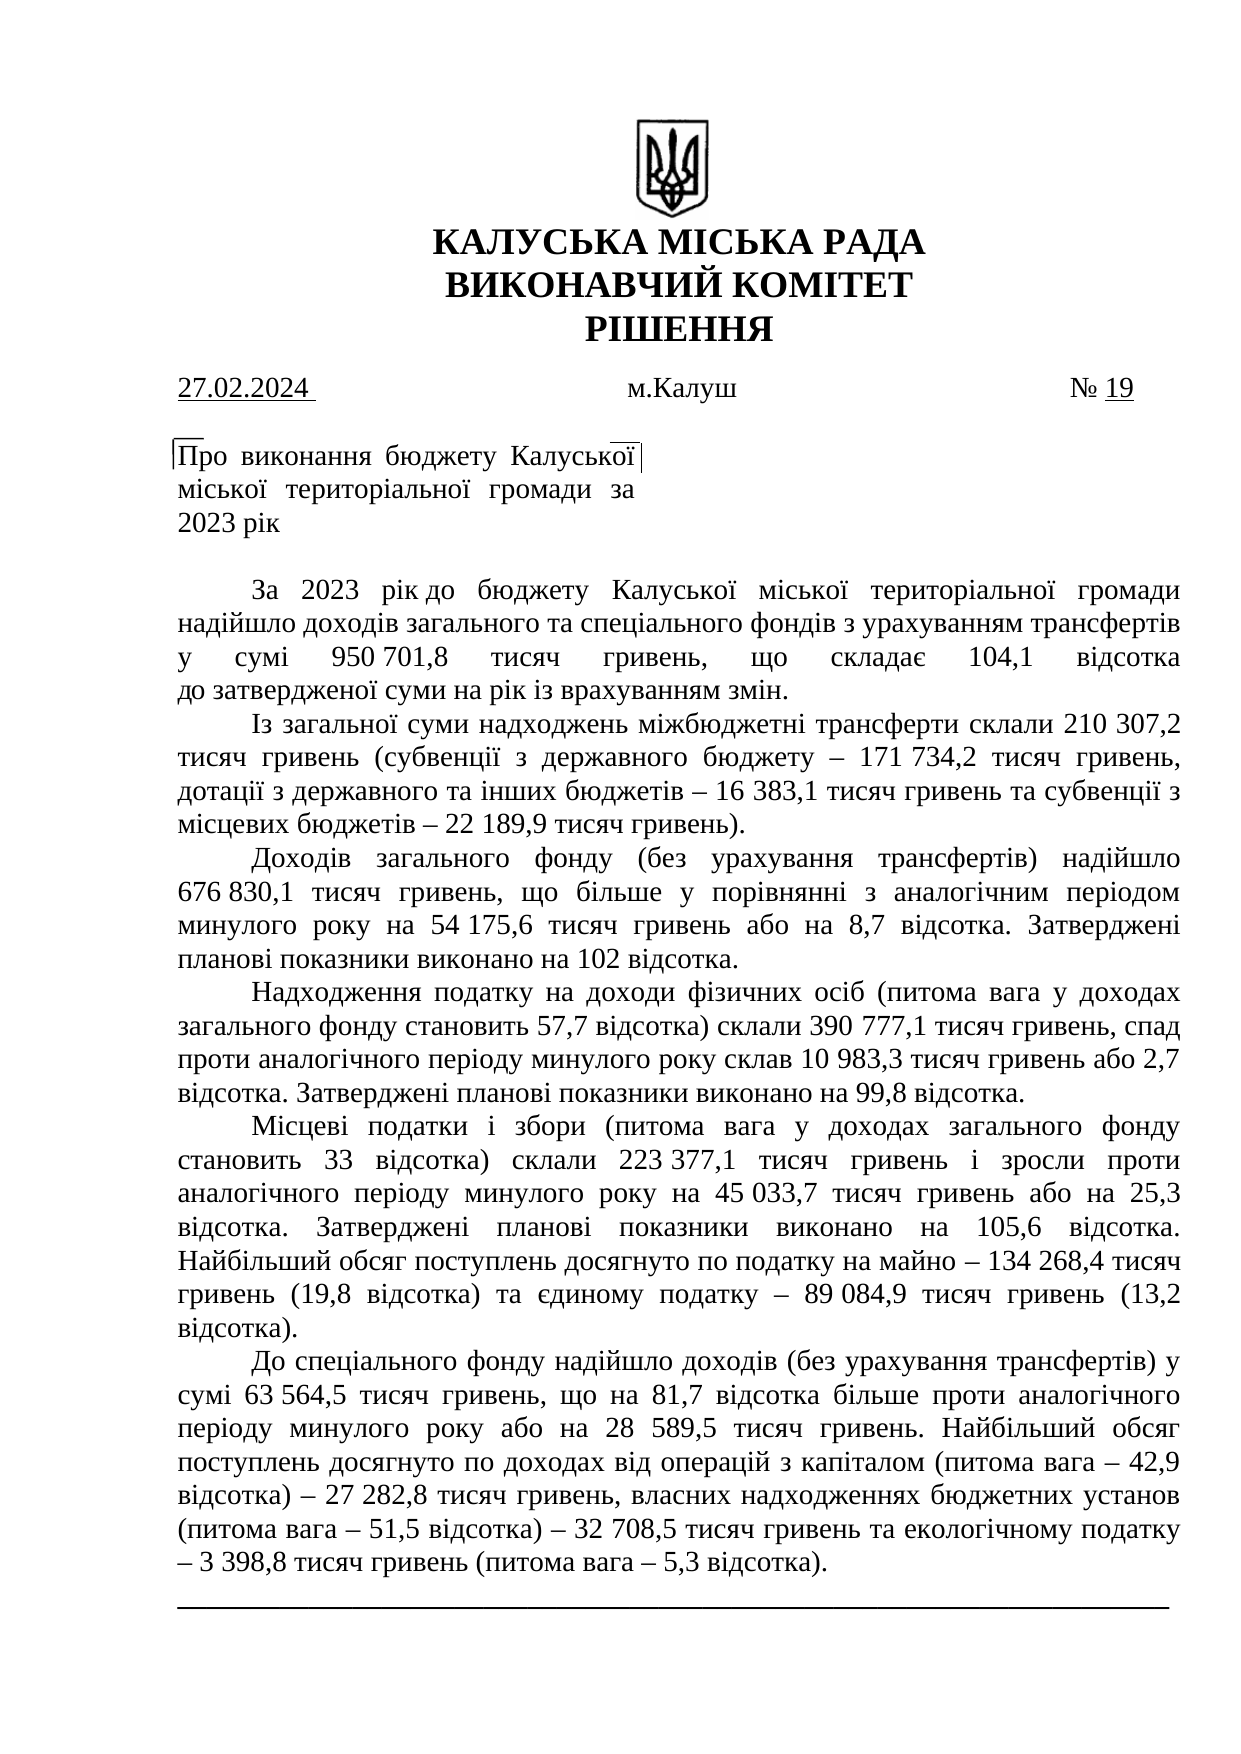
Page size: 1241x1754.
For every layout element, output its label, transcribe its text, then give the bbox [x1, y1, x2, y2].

text Про виконання бюджету Калуської міської територіальної громади за 2023 рік [177, 438, 635, 538]
text Доходів загального фонду (без урахування трансфертів) надійшло 676 830,1 тисяч гривень, що більше у порівнянні з аналогічним періодом минулого року на 54 175,6 тисяч гривень або на 8,7 відсотка. Затверджені планові показники виконано на 102 відсотка. [177, 840, 1181, 974]
text 27.02.2024 м.Калуш № 19 [177, 371, 1181, 404]
subtitle РІШЕННЯ [177, 306, 1181, 349]
subtitle ВИКОНАВЧИЙ КОМІТЕТ [177, 263, 1181, 306]
text За 2023 рік до бюджету Калуської міської територіальної громади надійшло доходів загального та спеціального фондів з урахуванням трансфертів у сумі 950 701,8 тисяч гривень, що складає 104,1 відсотка до затвердженої суми на рік із врахуванням змін. [177, 572, 1181, 706]
text Із загальної суми надходжень міжбюджетні трансферти склали 210 307,2 тисяч гривень (субвенції з державного бюджету – 171 734,2 тисяч гривень, дотації з державного та інших бюджетів – 16 383,1 тисяч гривень та субвенції з місцевих бюджетів – 22 189,9 тисяч гривень). [177, 706, 1181, 840]
text Надходження податку на доходи фізичних осіб (питома вага у доходах загального фонду становить 57,7 відсотка) склали 390 777,1 тисяч гривень, спад проти аналогічного періоду минулого року склав 10 983,3 тисяч гривень або 2,7 відсотка. Затверджені планові показники виконано на 99,8 відсотка. [177, 974, 1181, 1108]
text Місцеві податки і збори (питома вага у доходах загального фонду становить 33 відсотка) склали 223 377,1 тисяч гривень і зросли проти аналогічного періоду минулого року на 45 033,7 тисяч гривень або на 25,3 відсотка. Затверджені планові показники виконано на 105,6 відсотка. Найбільший обсяг поступлень досягнуто по податку на майно – 134 268,4 тисяч гривень (19,8 відсотка) та єдиному податку – 89 084,9 тисяч гривень (13,2 відсотка). [177, 1108, 1181, 1343]
text ____________________________________________________________________ [177, 1578, 1181, 1612]
subtitle КАЛУСЬКА МІСЬКА РАДА [177, 220, 1181, 263]
text До спеціального фонду надійшло доходів (без урахування трансфертів) у сумі 63 564,5 тисяч гривень, що на 81,7 відсотка більше проти аналогічного періоду минулого року або на 28 589,5 тисяч гривень. Найбільший обсяг поступлень досягнуто по доходах від операцій з капіталом (питома вага – 42,9 відсотка) – 27 282,8 тисяч гривень, власних надходженнях бюджетних установ (питома вага – 51,5 відсотка) – 32 708,5 тисяч гривень та екологічному податку – 3 398,8 тисяч гривень (питома вага – 5,3 відсотка). [177, 1343, 1181, 1578]
